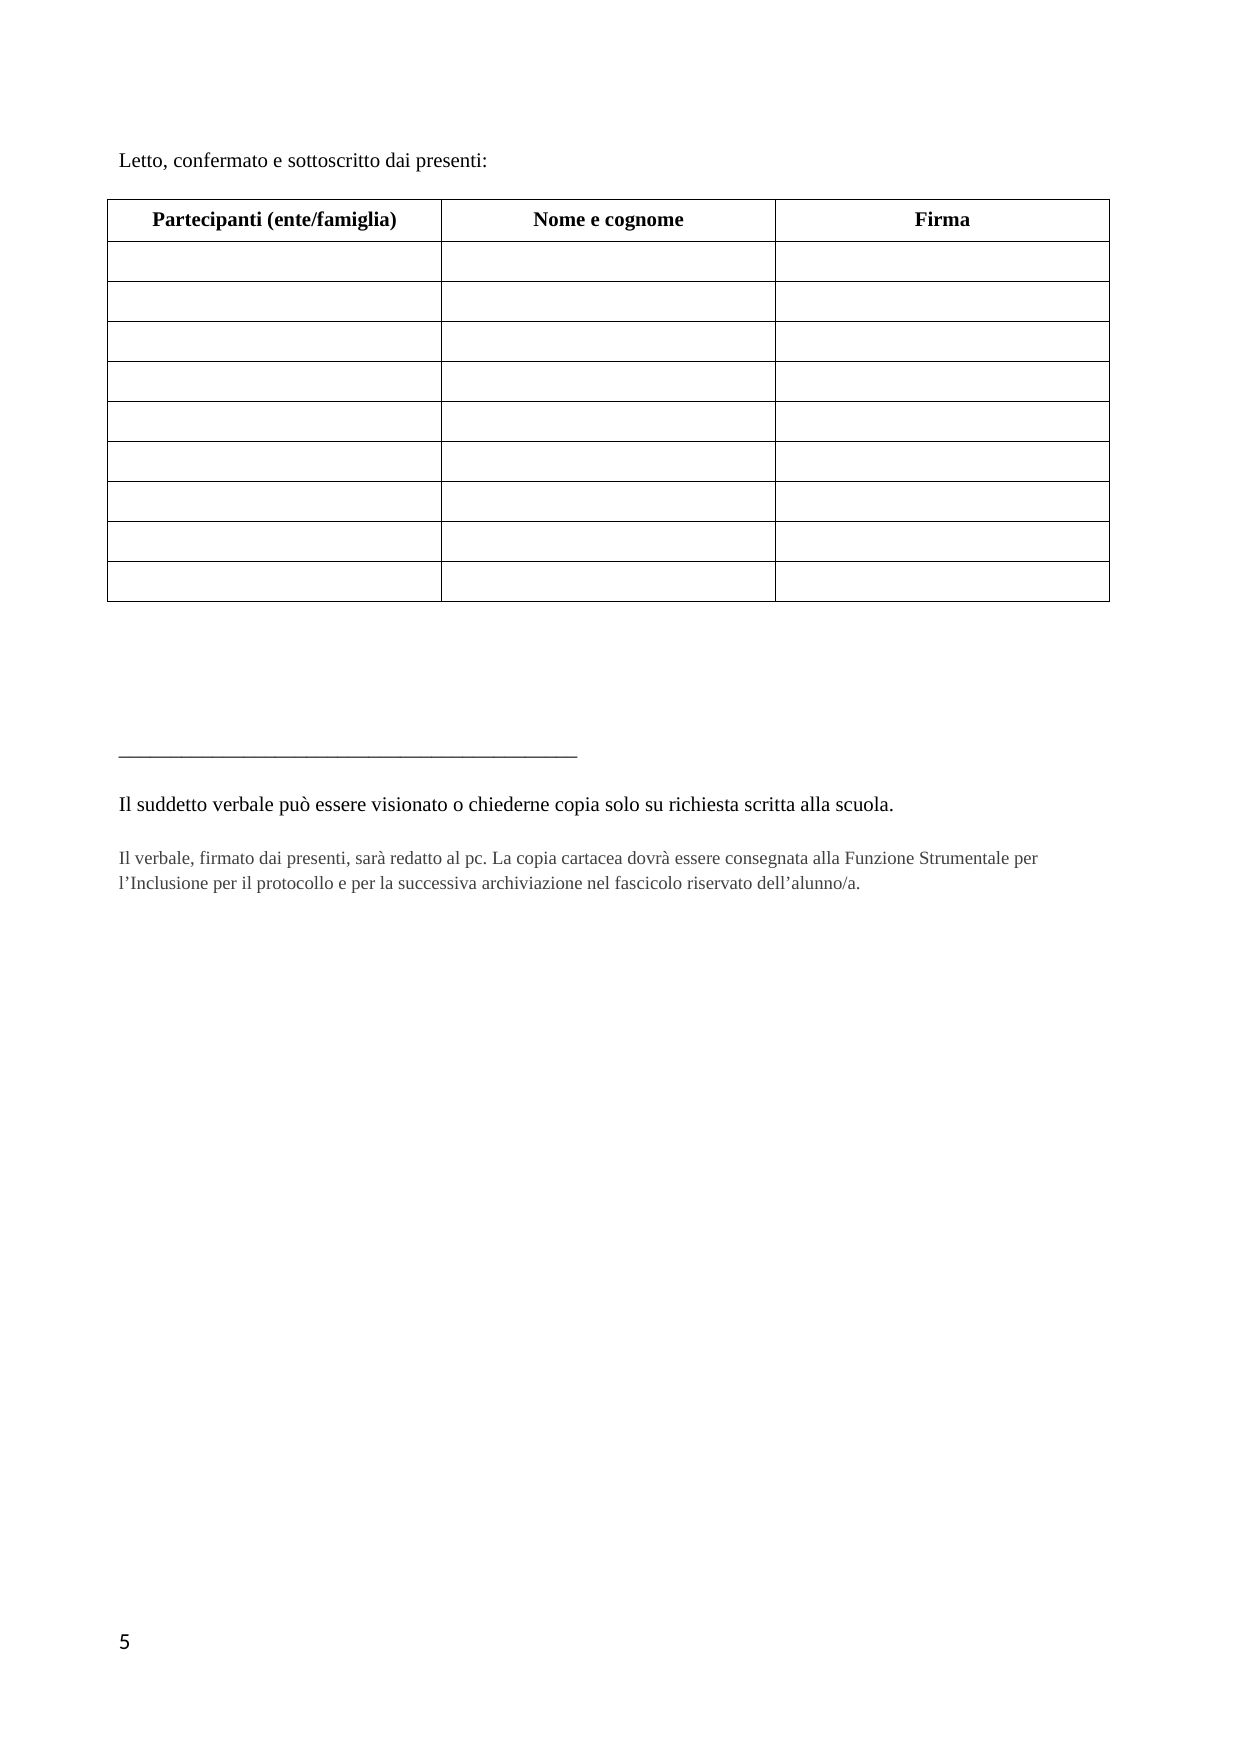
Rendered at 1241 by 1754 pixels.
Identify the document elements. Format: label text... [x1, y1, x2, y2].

table_cell [108, 562, 441, 601]
table_cell [108, 362, 441, 401]
table_cell [108, 322, 441, 361]
table_header Nome e cognome [442, 200, 775, 241]
table_cell [776, 402, 1109, 441]
table_cell [442, 522, 775, 561]
table_cell [776, 442, 1109, 481]
table_cell [108, 482, 441, 521]
table_cell [108, 442, 441, 481]
table_cell [776, 482, 1109, 521]
table_cell [442, 322, 775, 361]
table_cell [776, 242, 1109, 281]
table_cell [776, 362, 1109, 401]
table_cell [442, 242, 775, 281]
table_cell [108, 242, 441, 281]
table_cell [108, 522, 441, 561]
table_header Firma [776, 200, 1109, 241]
table_header Partecipanti (ente/famiglia) [108, 200, 441, 241]
text ____________________________________________ [119, 736, 1121, 760]
text Letto, confermato e sottoscritto dai presenti: [119, 148, 1121, 172]
table_cell [776, 562, 1109, 601]
table_cell [108, 282, 441, 321]
table_cell [776, 322, 1109, 361]
table_cell [108, 402, 441, 441]
list Il verbale, firmato dai presenti, sarà redatto al pc. La copia cartacea dovrà essere consegnata alla Funzione Strumentale per l’Inclusione per il protocollo e per la successiva archiviazione nel fascicolo riservato dell’alunno/a. [119, 847, 1121, 893]
table_cell [442, 362, 775, 401]
list Il suddetto verbale può essere visionato o chiederne copia solo su richiesta scritta alla scuola. [119, 792, 1121, 816]
table_cell [442, 482, 775, 521]
table_cell [442, 442, 775, 481]
table_cell [442, 562, 775, 601]
table_cell [442, 282, 775, 321]
table_cell [442, 402, 775, 441]
table_cell [776, 282, 1109, 321]
table_cell [776, 522, 1109, 561]
